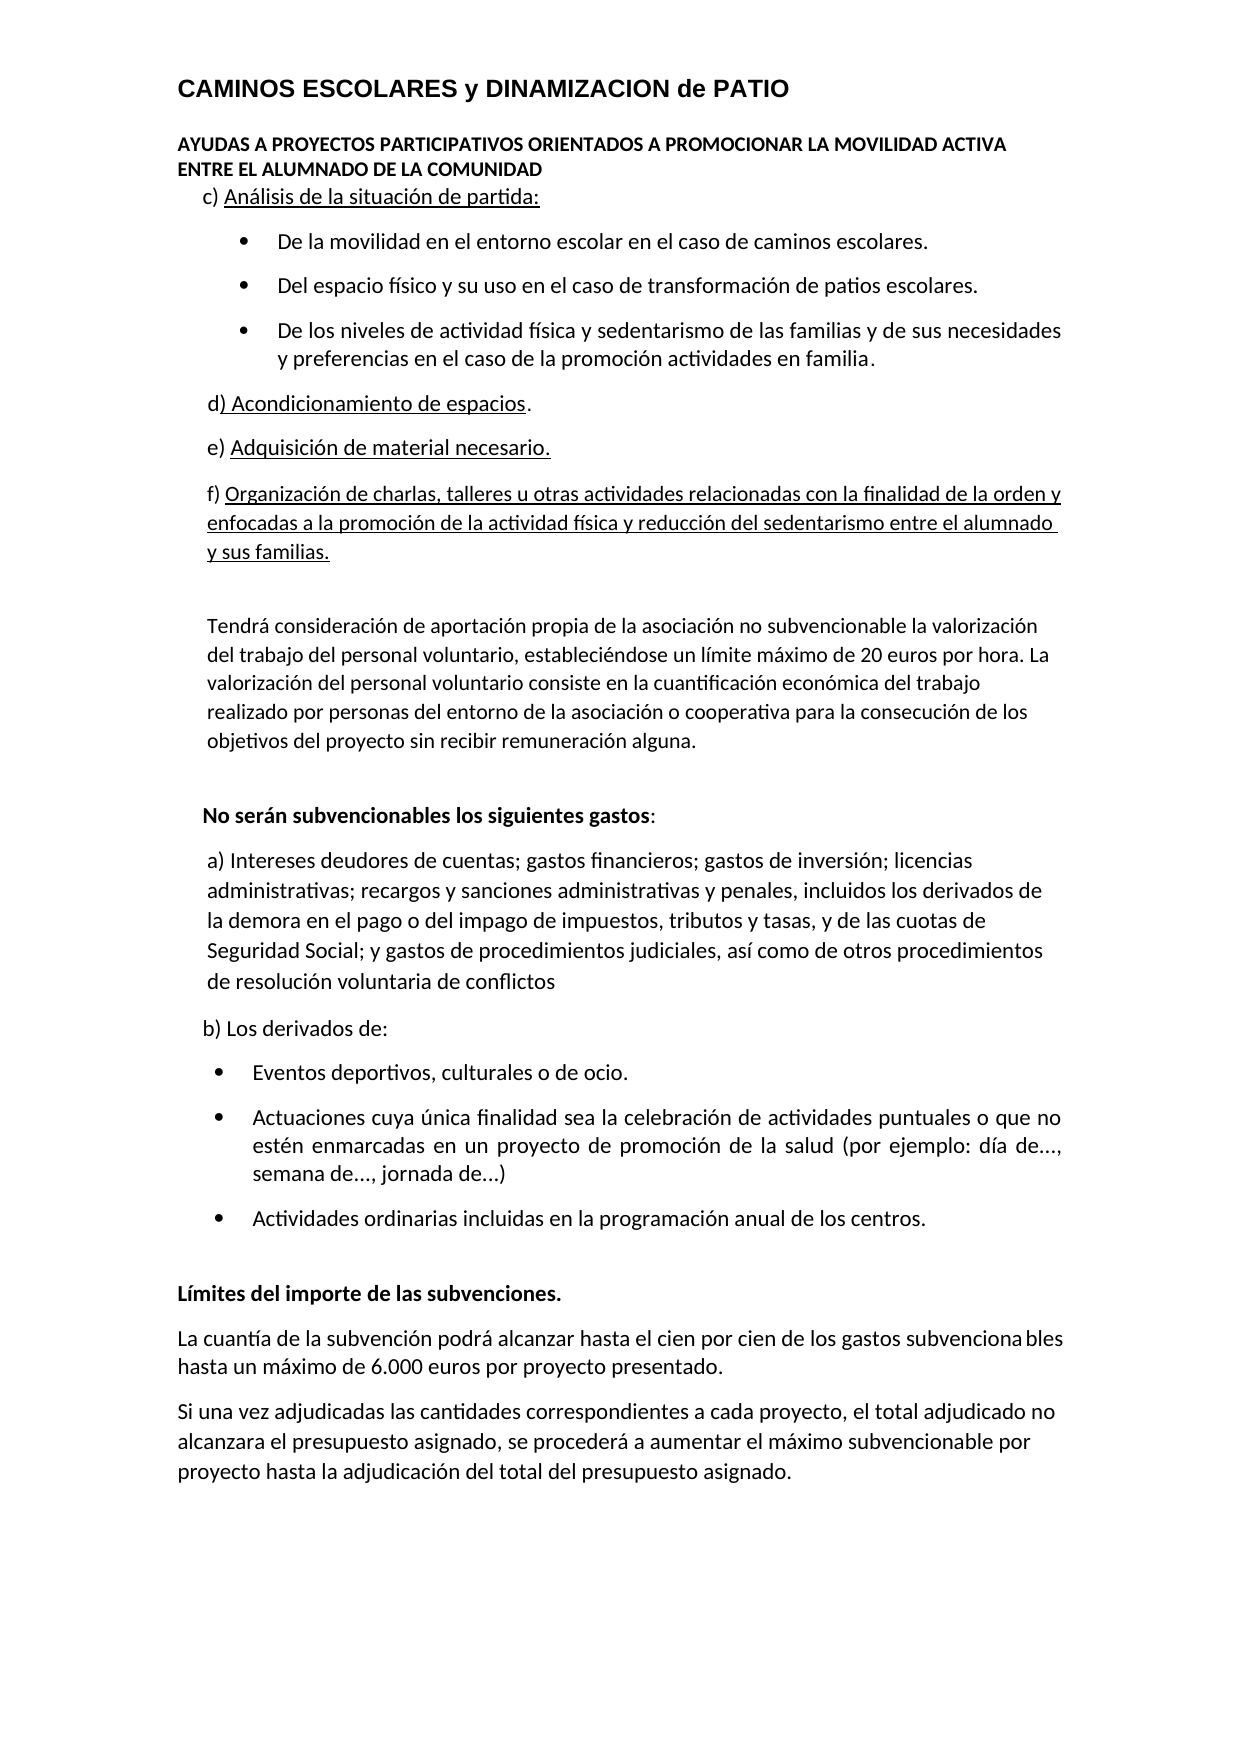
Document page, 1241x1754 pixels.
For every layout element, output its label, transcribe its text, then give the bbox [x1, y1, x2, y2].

text f) Organización de charlas, talleres u otras actividades relacionadas con la finalidad de la orden y enfocadas a la promoción de la actividad física y reducción del sedentarismo entre el alumnado y sus familias. [207, 480, 1063, 564]
list De la movilidad en el entorno escolar en el caso de caminos escolares. [240, 227, 1063, 255]
list Actividades ordinarias incluidas en la programación anual de los centros. [215, 1204, 1063, 1232]
text c) Análisis de la situación de partida: [177, 182, 1063, 210]
list Del espacio físico y su uso en el caso de transformación de patios escolares. [240, 271, 1063, 299]
text b) Los derivados de: [177, 1014, 1063, 1042]
text La cuantía de la subvención podrá alcanzar hasta el cien por cien de los gastos subvencionables hasta un máximo de 6.000 euros por proyecto presentado. [177, 1324, 1063, 1380]
list Actuaciones cuya única finalidad sea la celebración de actividades puntuales o que no estén enmarcadas en un proyecto de promoción de la salud (por ejemplo: día de..., semana de..., jornada de...) [215, 1103, 1063, 1187]
list De los niveles de actividad física y sedentarismo de las familias y de sus necesidades y preferencias en el caso de la promoción actividades en familia. [240, 316, 1063, 372]
list Eventos deportivos, culturales o de ocio. [215, 1058, 1063, 1086]
text Límites del importe de las subvenciones. [177, 1279, 1063, 1307]
text No serán subvencionables los siguientes gastos: [177, 801, 1063, 829]
text a) Intereses deudores de cuentas; gastos financieros; gastos de inversión; licencias administrativas; recargos y sanciones administrativas y penales, incluidos los derivados de la demora en el pago o del impago de impuestos, tributos y tasas, y de las cuotas de Seguridad Social; y gastos de procedimientos judiciales, así como de otros procedimientos de resolución voluntaria de conflictos [207, 846, 1063, 995]
text Tendrá consideración de aportación propia de la asociación no subvencionable la valorización del trabajo del personal voluntario, estableciéndose un límite máximo de 20 euros por hora. La valorización del personal voluntario consiste en la cuantificación económica del trabajo realizado por personas del entorno de la asociación o cooperativa para la consecución de los objetivos del proyecto sin recibir remuneración alguna. [207, 612, 1063, 754]
text e) Adquisición de material necesario. [207, 433, 1063, 462]
text d) Acondicionamiento de espacios. [177, 389, 1063, 417]
text Si una vez adjudicadas las cantidades correspondientes a cada proyecto, el total adjudicado no alcanzara el presupuesto asignado, se procederá a aumentar el máximo subvencionable por proyecto hasta la adjudicación del total del presupuesto asignado. [177, 1397, 1063, 1485]
